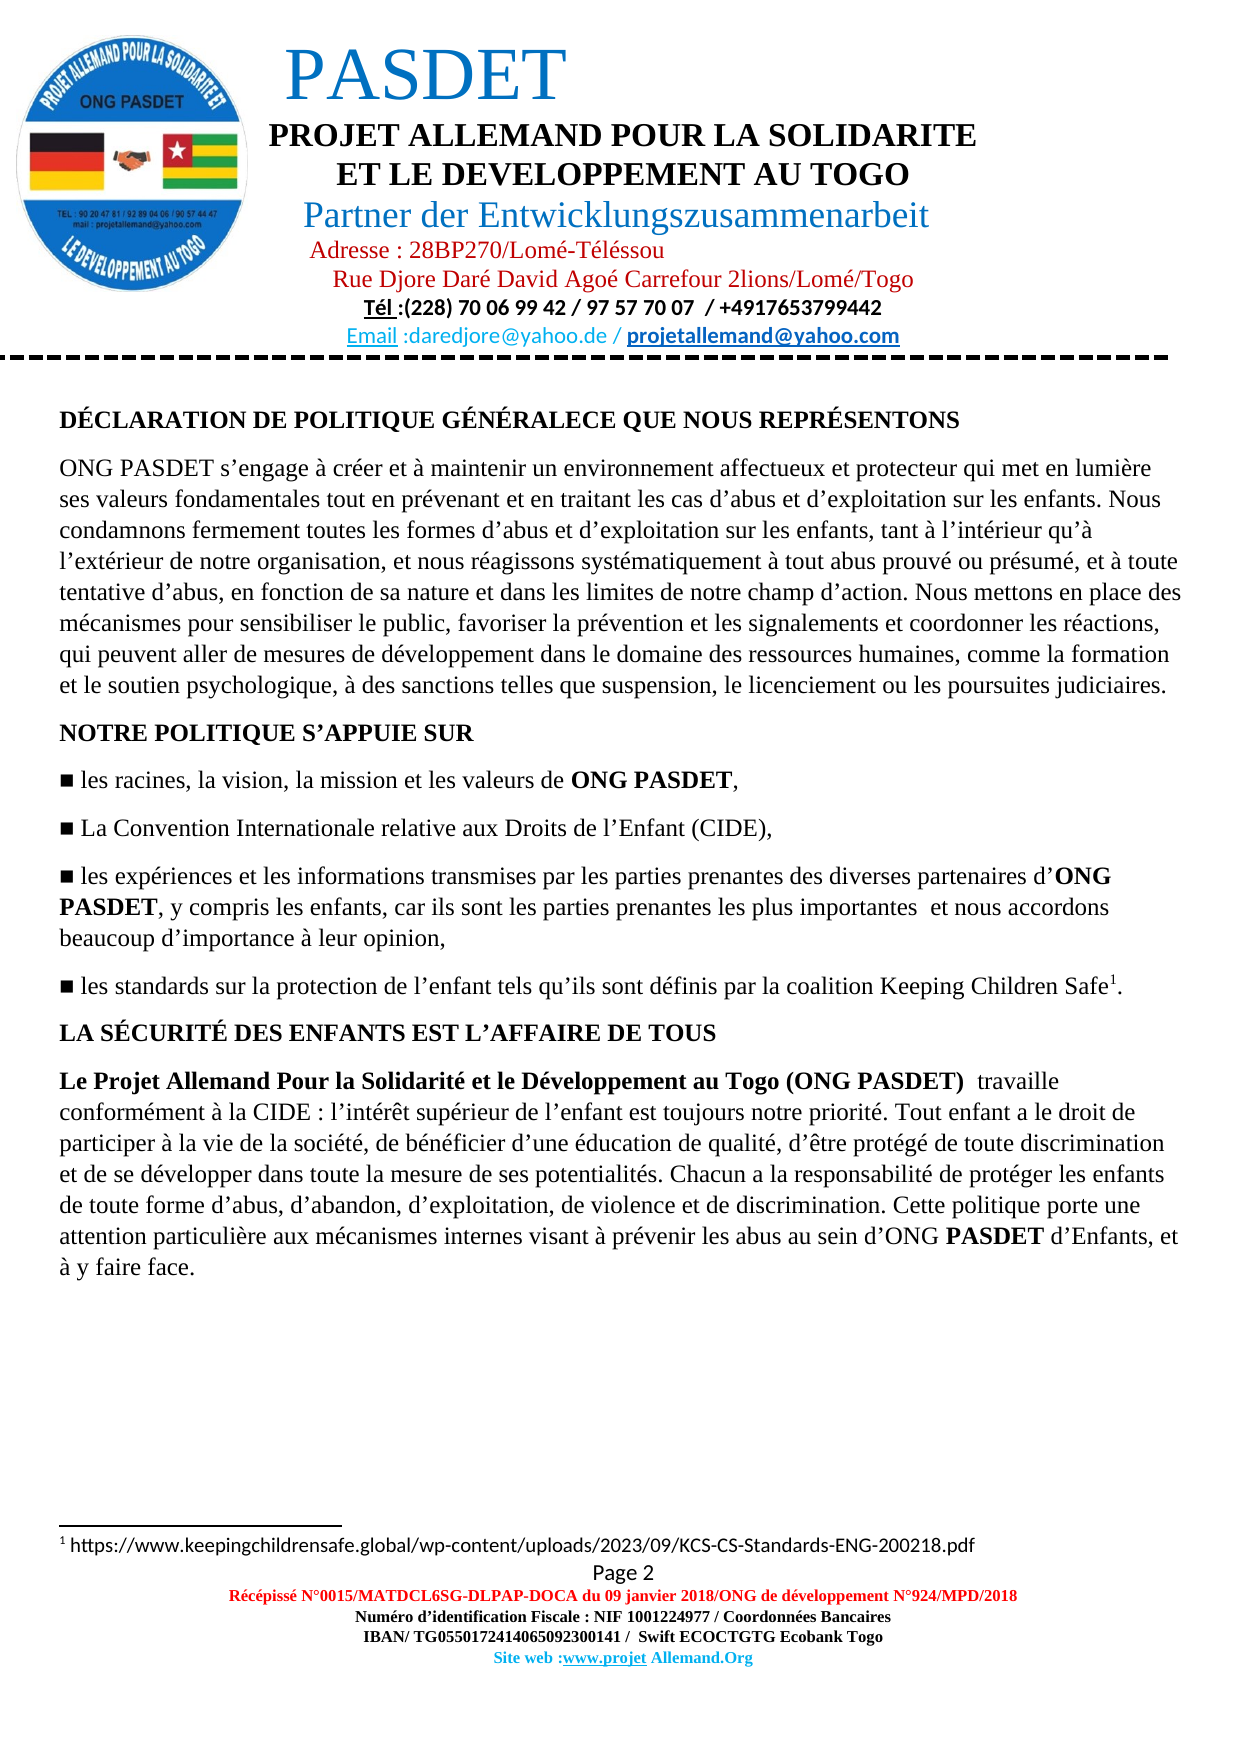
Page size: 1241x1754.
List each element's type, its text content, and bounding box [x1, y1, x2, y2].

text ■ les racines, la vision, la mission et les valeurs de ONG PASDET, [59, 766, 1187, 794]
text DÉCLARATION DE POLITIQUE GÉNÉRALECE QUE NOUS REPRÉSENTONS [59, 405, 1187, 434]
text Le Projet Allemand Pour la Solidarité et le Développement au Togo (ONG PASDET) travaille conformément à la CIDE : l’intérêt supérieur de l’enfant est toujours notre priorité. Tout enfant a le droit de participer à la vie de la société, de bénéficier d’une éducation de qualité, d’être protégé de toute discrimination et de se développer dans toute la mesure de ses potentialités. Chacun a la responsabilité de protéger les enfants de toute forme d’abus, d’abandon, d’exploitation, de violence et de discrimination. Cette politique porte une attention particulière aux mécanismes internes visant à prévenir les abus au sein d’ONG PASDET d’Enfants, et à y faire face. [59, 1066, 1187, 1281]
text LA SÉCURITÉ DES ENFANTS EST L’AFFAIRE DE TOUS [59, 1018, 1187, 1047]
text ONG PASDET s’engage à créer et à maintenir un environnement affectueux et protecteur qui met en lumière ses valeurs fondamentales tout en prévenant et en traitant les cas d’abus et d’exploitation sur les enfants. Nous condamnons fermement toutes les formes d’abus et d’exploitation sur les enfants, tant à l’intérieur qu’à l’extérieur de notre organisation, et nous réagissons systématiquement à tout abus prouvé ou présumé, et à toute tentative d’abus, en fonction de sa nature et dans les limites de notre champ d’action. Nous mettons en place des mécanismes pour sensibiliser le public, favoriser la prévention et les signalements et coordonner les réactions, qui peuvent aller de mesures de développement dans le domaine des ressources humaines, comme la formation et le soutien psychologique, à des sanctions telles que suspension, le licenciement ou les poursuites judiciaires. [59, 453, 1187, 699]
picture [16, 35, 248, 292]
text ■ La Convention Internationale relative aux Droits de l’Enfant (CIDE), [59, 813, 1187, 842]
text NOTRE POLITIQUE S’APPUIE SUR [59, 718, 1187, 747]
text ■ les expériences et les informations transmises par les parties prenantes des diverses partenaires d’ONG PASDET, y compris les enfants, car ils sont les parties prenantes les plus importantes et nous accordons beaucoup d’importance à leur opinion, [59, 861, 1187, 952]
text ■ les standards sur la protection de l’enfant tels qu’ils sont définis par la coalition Keeping Children Safe. [59, 971, 1187, 999]
